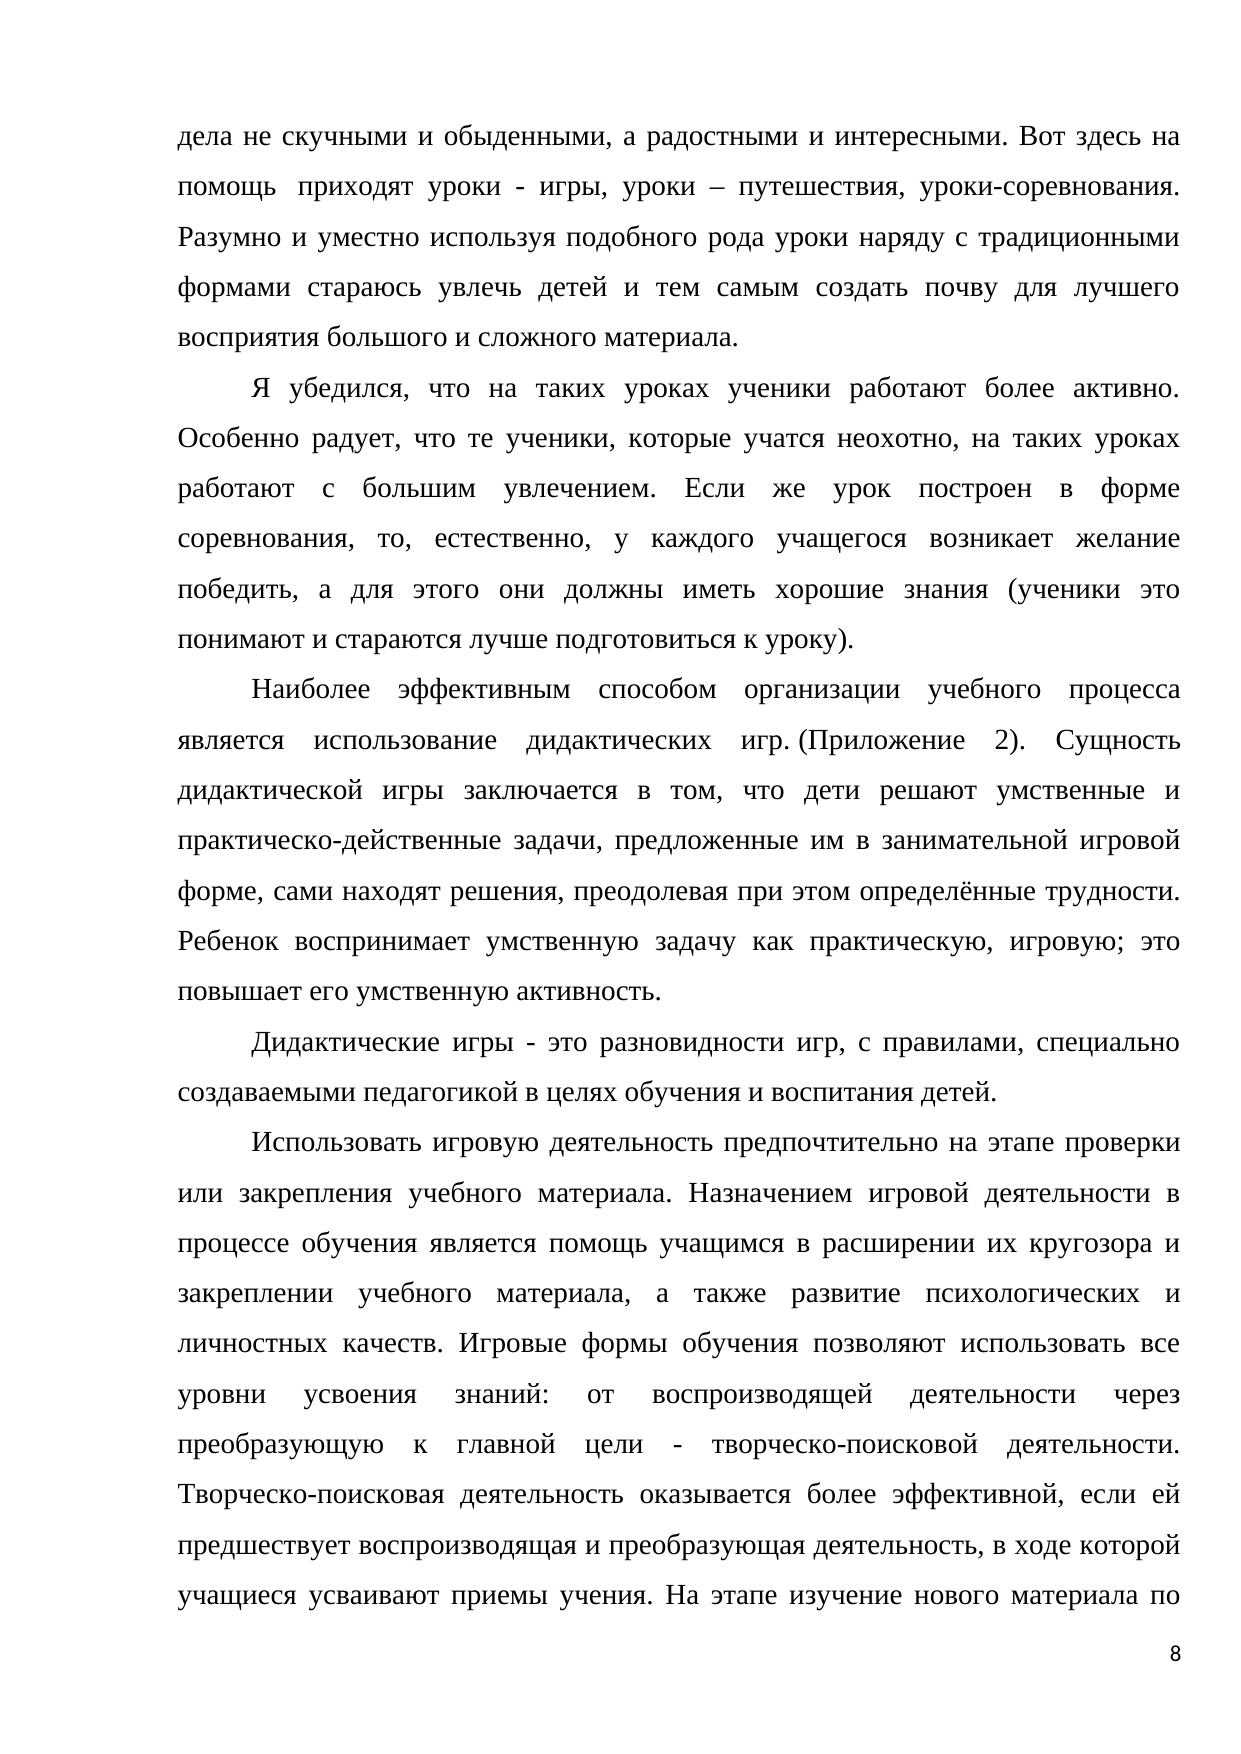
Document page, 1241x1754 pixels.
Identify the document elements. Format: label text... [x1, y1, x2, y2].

text Я убедился, что на таких уроках ученики работают более активно. Особенно радует, что те ученики, которые учатся неохотно, на таких уроках работают с большим увлечением. Если же урок построен в форме соревнования, то, естественно, у каждого учащегося возникает желание победить, а для этого они должны иметь хорошие знания (ученики это понимают и стараются лучше подготовиться к уроку). [177, 370, 1181, 655]
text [177, 118, 1181, 353]
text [177, 1124, 1181, 1611]
text Дидактические игры - это разновидности игр, с правилами, специально создаваемыми педагогикой в целях обучения и воспитания детей. [177, 1024, 1181, 1108]
text Наиболее эффективным способом организации учебного процесса является использование дидактических игр. (Приложение 2). Сущность дидактической игры заключается в том, что дети решают умственные и практическо-действенные задачи, предложенные им в занимательной игровой форме, сами находят решения, преодолевая при этом определённые трудности. Ребенок воспринимает умственную задачу как практическую, игровую; это повышает его умственную активность. [177, 672, 1181, 1007]
